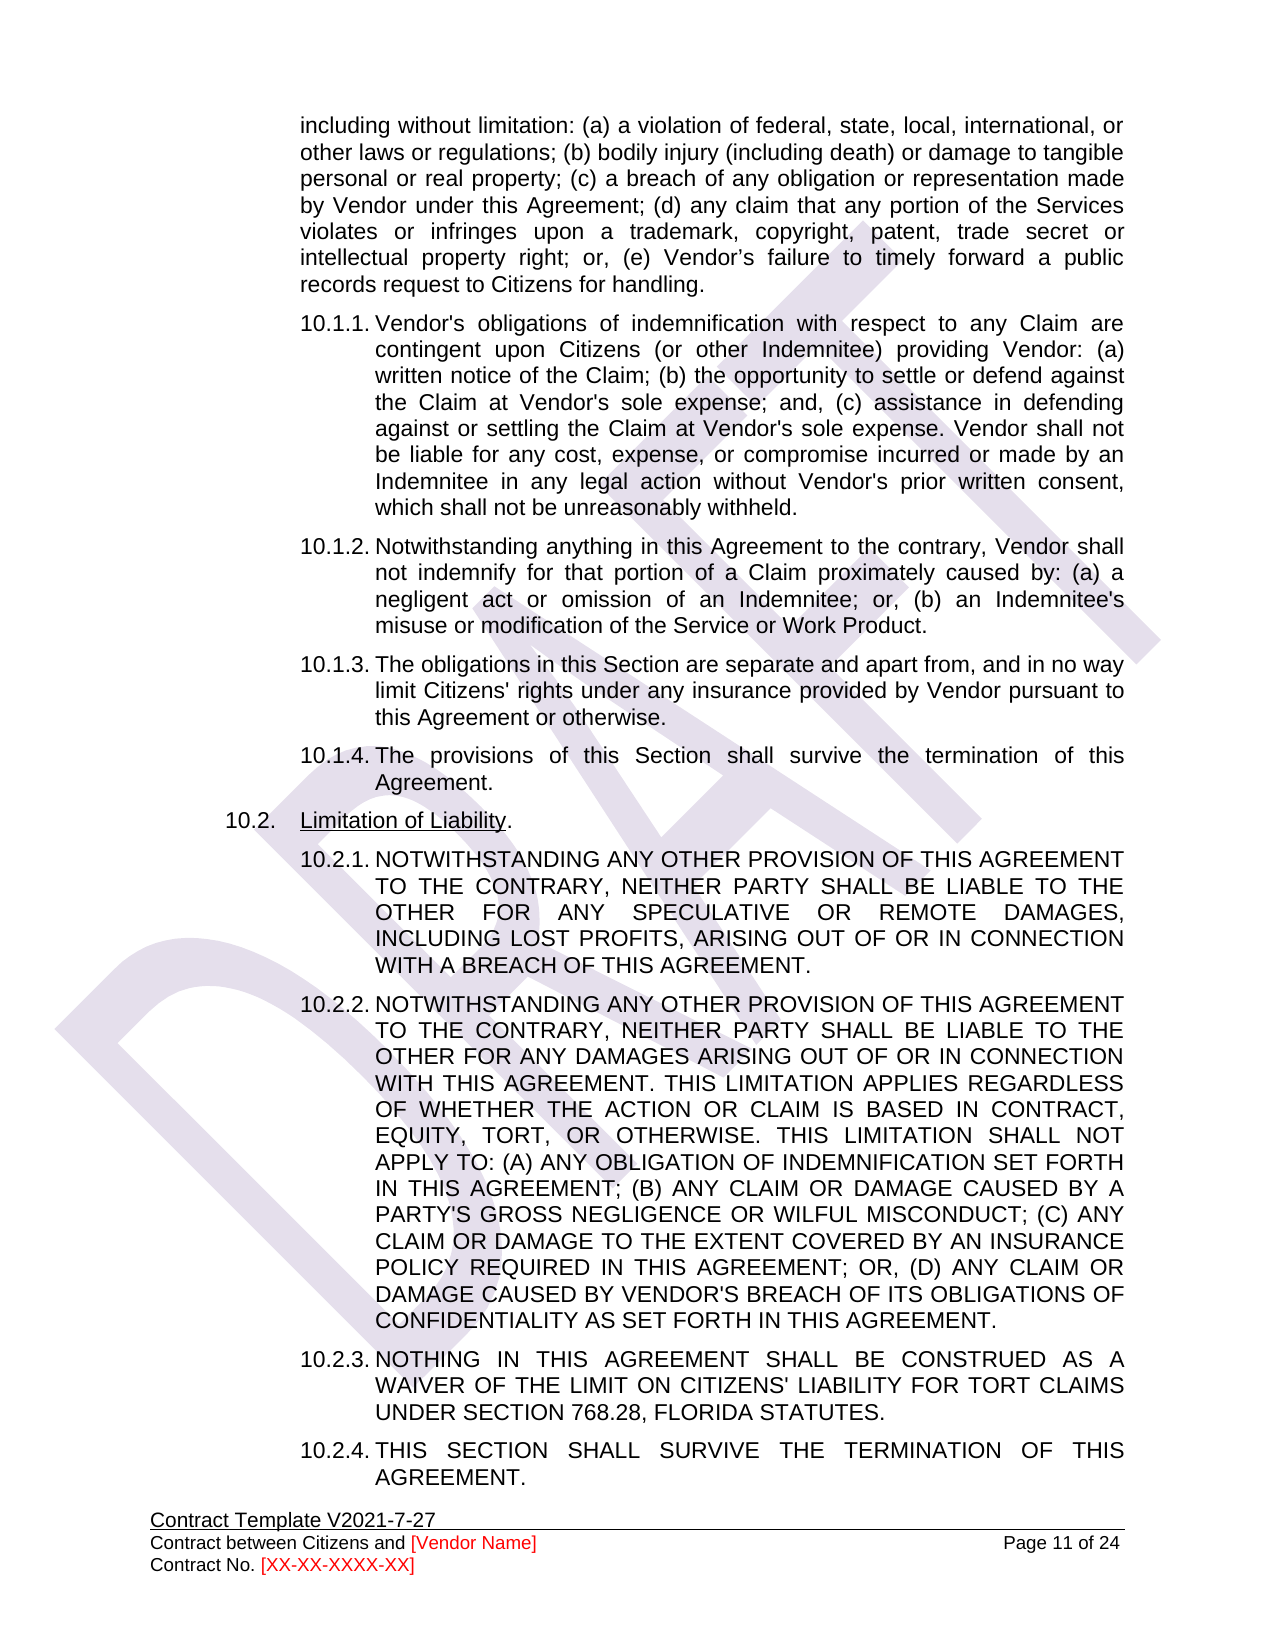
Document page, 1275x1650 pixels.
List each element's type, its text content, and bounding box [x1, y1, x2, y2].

subtitle The obligations in this Section are separate and apart from, and in no way limit Citizens' rights under any insurance provided by Vendor pursuant to this Agreement or otherwise. [300, 651, 1125, 730]
subtitle NOTWITHSTANDING ANY OTHER PROVISION OF THIS AGREEMENT TO THE CONTRARY, NEITHER PARTY SHALL BE LIABLE TO THE OTHER FOR ANY SPECULATIVE OR REMOTE DAMAGES, INCLUDING LOST PROFITS, ARISING OUT OF OR IN CONNECTION WITH A BREACH OF THIS AGREEMENT. [300, 846, 1125, 978]
subtitle Vendor's obligations of indemnification with respect to any Claim are contingent upon Citizens (or other Indemnitee) providing Vendor: (a) written notice of the Claim; (b) the opportunity to settle or defend against the Claim at Vendor's sole expense; and, (c) assistance in defending against or settling the Claim at Vendor's sole expense. Vendor shall not be liable for any cost, expense, or compromise incurred or made by an Indemnitee in any legal action without Vendor's prior written consent, which shall not be unreasonably withheld. [300, 309, 1125, 520]
subtitle Limitation of Liability. [225, 807, 1125, 834]
subtitle THIS SECTION SHALL SURVIVE THE TERMINATION OF THIS AGREEMENT. [300, 1437, 1125, 1490]
subtitle The provisions of this Section shall survive the termination of this Agreement. [300, 742, 1125, 795]
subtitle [225, 112, 1125, 297]
subtitle NOTHING IN THIS AGREEMENT SHALL BE CONSTRUED AS A WAIVER OF THE LIMIT ON CITIZENS' LIABILITY FOR TORT CLAIMS UNDER SECTION 768.28, FLORIDA STATUTES. [300, 1346, 1125, 1425]
subtitle NOTWITHSTANDING ANY OTHER PROVISION OF THIS AGREEMENT TO THE CONTRARY, NEITHER PARTY SHALL BE LIABLE TO THE OTHER FOR ANY DAMAGES ARISING OUT OF OR IN CONNECTION WITH THIS AGREEMENT. THIS LIMITATION APPLIES REGARDLESS OF WHETHER THE ACTION OR CLAIM IS BASED IN CONTRACT, EQUITY, TORT, OR OTHERWISE. THIS LIMITATION SHALL NOT APPLY TO: (A) ANY OBLIGATION OF INDEMNIFICATION SET FORTH IN THIS AGREEMENT; (B) ANY CLAIM OR DAMAGE CAUSED BY A PARTY'S GROSS NEGLIGENCE OR WILFUL MISCONDUCT; (C) ANY CLAIM OR DAMAGE TO THE EXTENT COVERED BY AN INSURANCE POLICY REQUIRED IN THIS AGREEMENT; OR, (D) ANY CLAIM OR DAMAGE CAUSED BY VENDOR'S BREACH OF ITS OBLIGATIONS OF CONFIDENTIALITY AS SET FORTH IN THIS AGREEMENT. [300, 991, 1125, 1333]
subtitle Notwithstanding anything in this Agreement to the contrary, Vendor shall not indemnify for that portion of a Claim proximately caused by: (a) a negligent act or omission of an Indemnitee; or, (b) an Indemnitee's misuse or modification of the Service or Work Product. [300, 533, 1125, 638]
